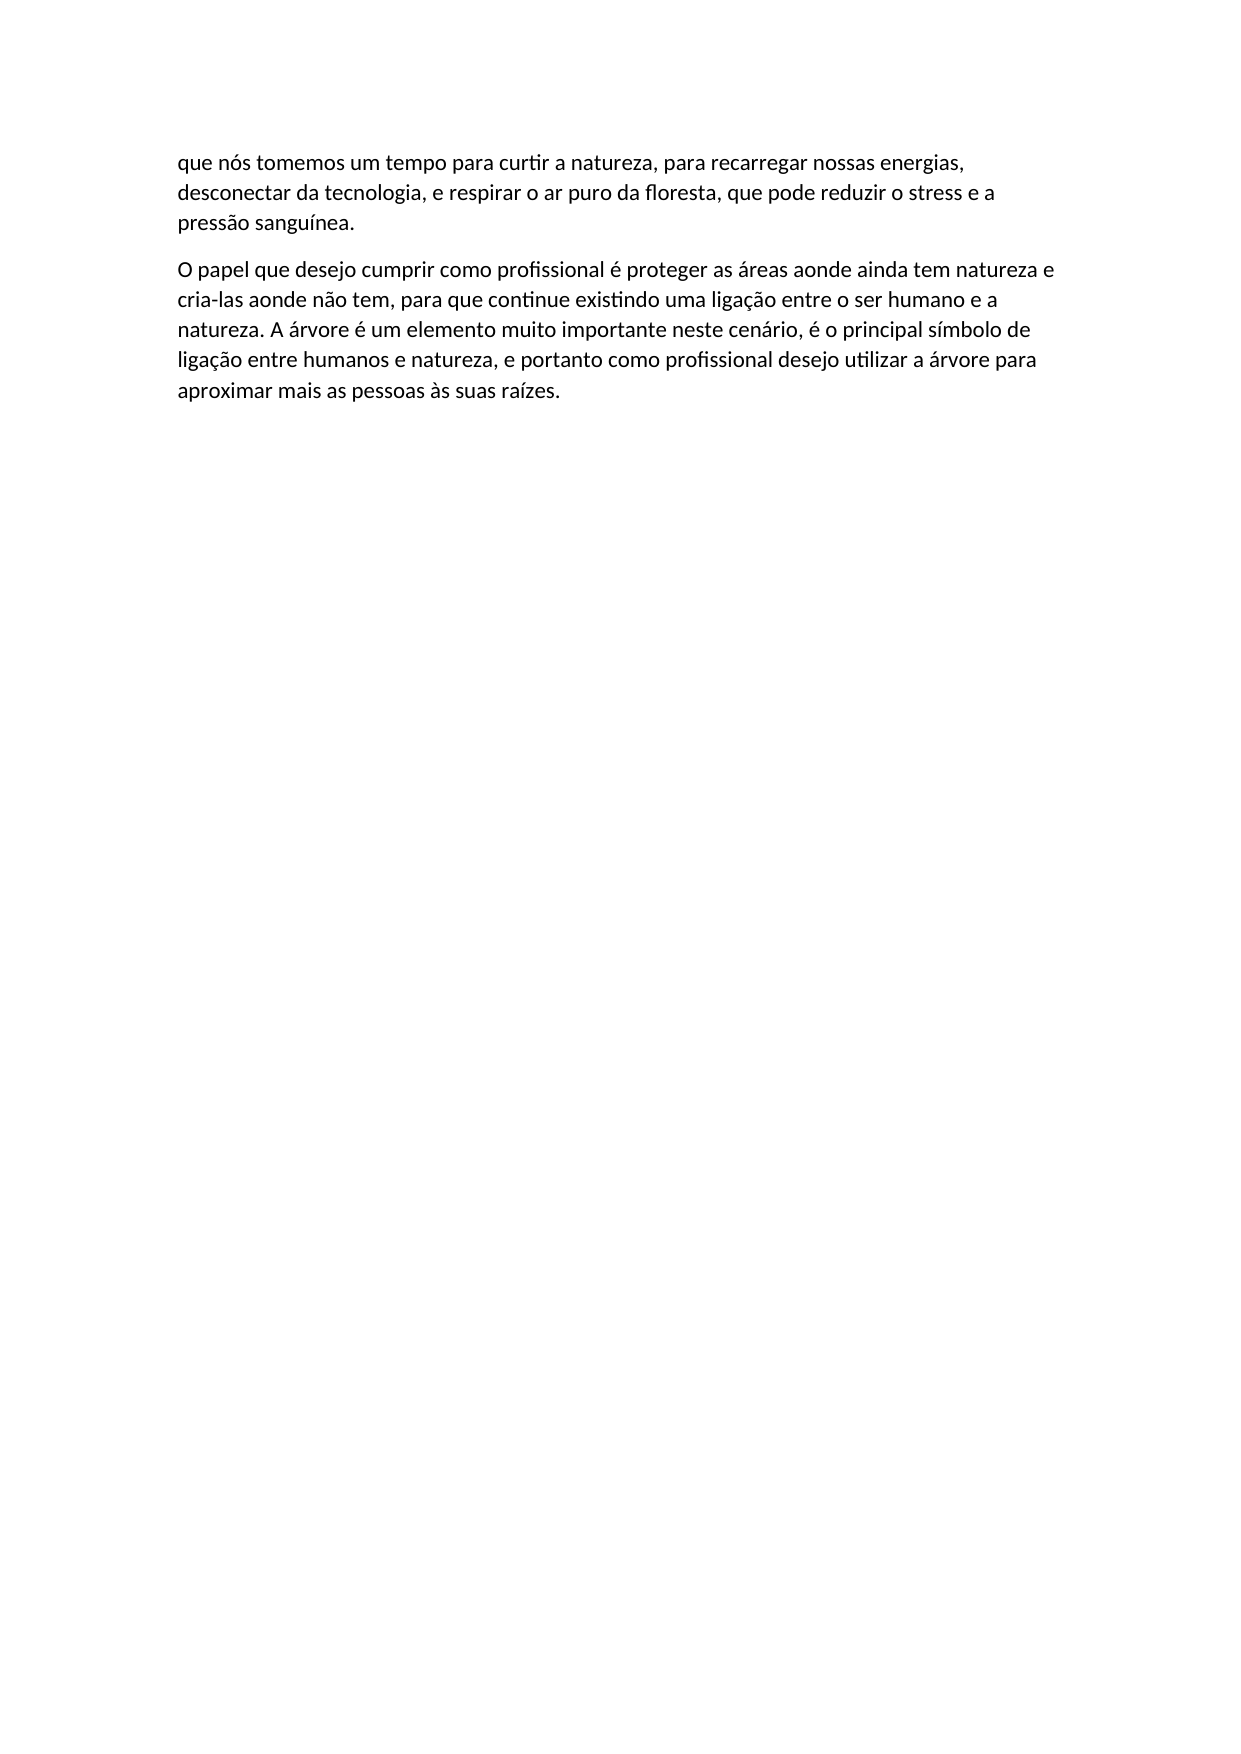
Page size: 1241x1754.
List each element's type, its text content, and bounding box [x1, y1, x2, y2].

text O papel que desejo cumprir como profissional é proteger as áreas aonde ainda tem natureza e cria-las aonde não tem, para que continue existindo uma ligação entre o ser humano e a natureza. A árvore é um elemento muito importante neste cenário, é o principal símbolo de ligação entre humanos e natureza, e portanto como profissional desejo utilizar a árvore para aproximar mais as pessoas às suas raízes. [177, 255, 1063, 404]
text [177, 148, 1063, 236]
